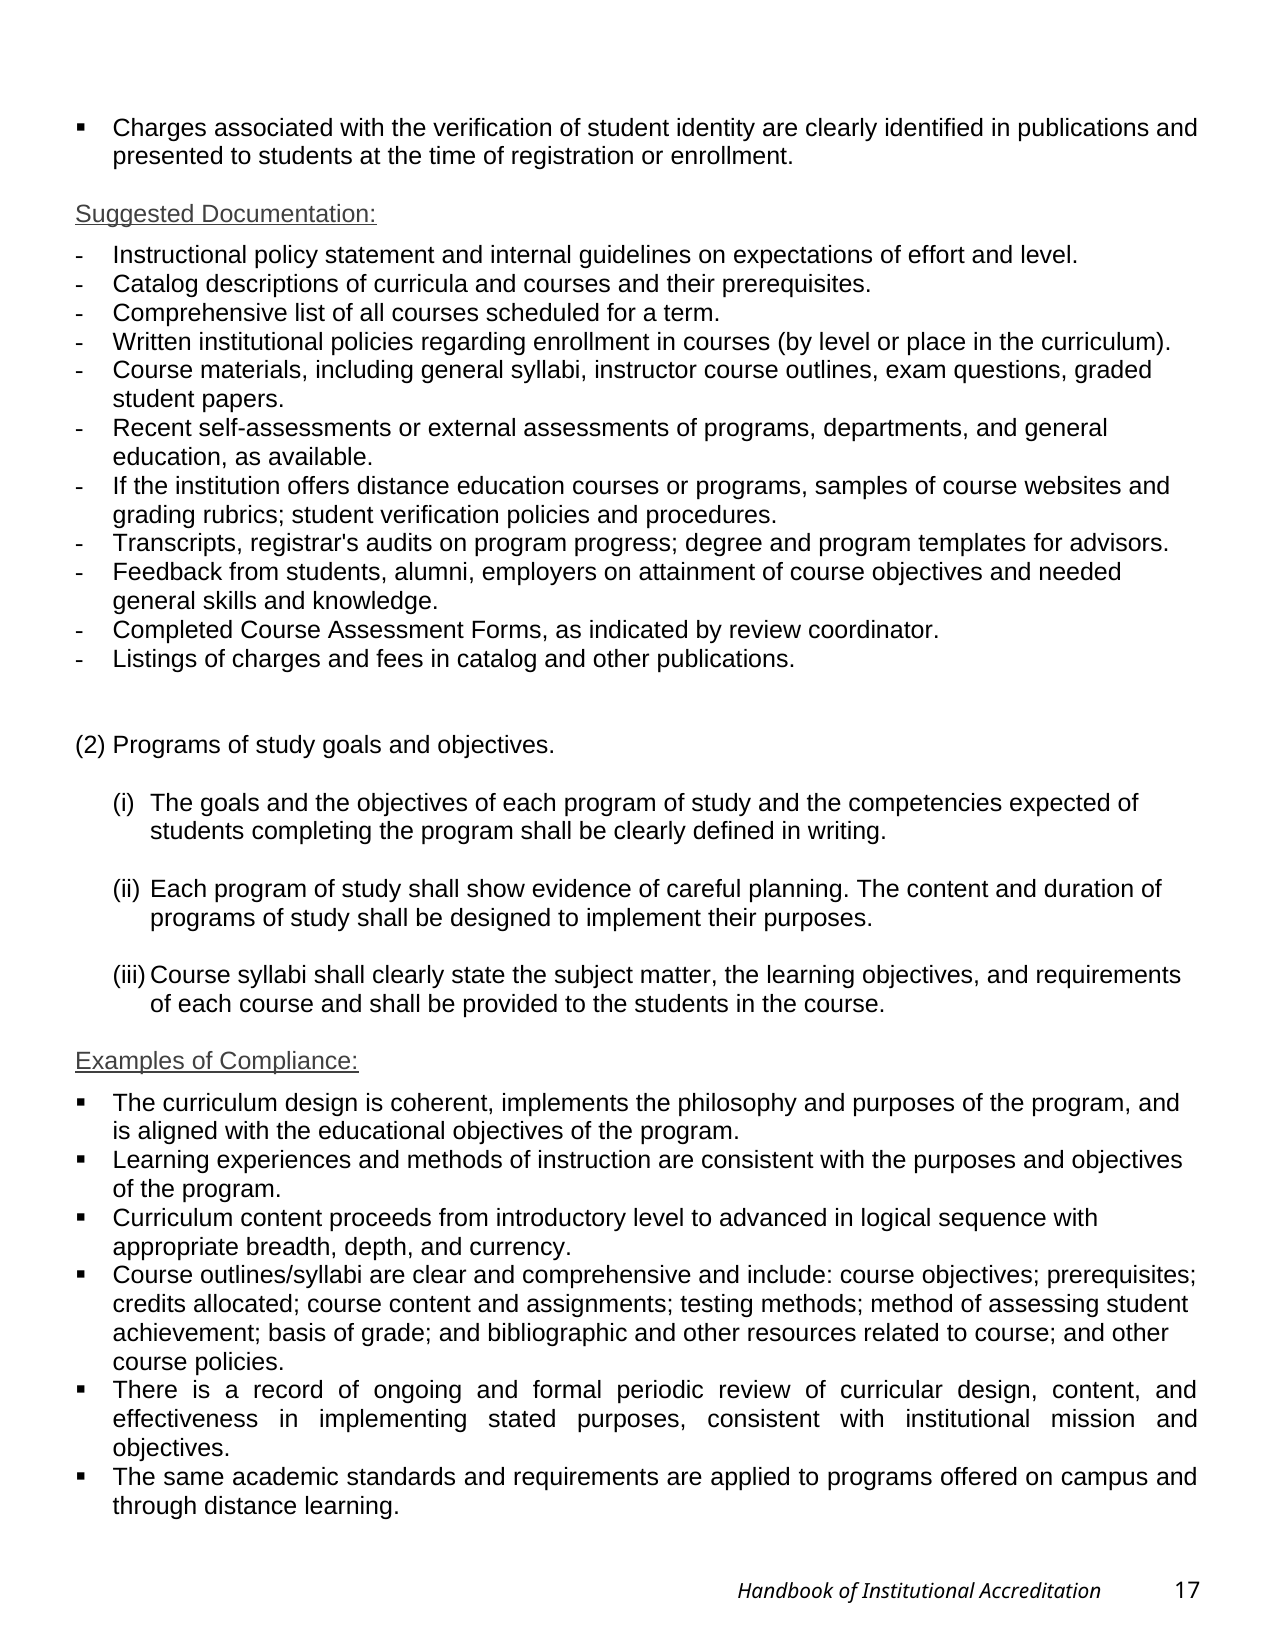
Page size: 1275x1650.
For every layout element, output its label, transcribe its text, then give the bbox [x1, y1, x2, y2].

subtitle Examples of Compliance: [75, 1046, 1200, 1075]
list Feedback from students, alumni, employers on attainment of course objectives and needed general skills and knowledge. [75, 557, 1200, 615]
list Comprehensive list of all courses scheduled for a term. [75, 298, 1200, 327]
list There is a record of ongoing and formal periodic review of curricular design, content, and effectiveness in implementing stated purposes, consistent with institutional mission and objectives. [75, 1375, 1200, 1462]
list Programs of study goals and objectives. [75, 730, 1200, 759]
list Curriculum content proceeds from introductory level to advanced in logical sequence with appropriate breadth, depth, and currency. [75, 1203, 1200, 1260]
list Recent self-assessments or external assessments of programs, departments, and general education, as available. [75, 413, 1200, 471]
list Charges associated with the verification of student identity are clearly identified in publications and presented to students at the time of registration or enrollment. [75, 112, 1200, 170]
list Instructional policy statement and internal guidelines on expectations of effort and level. [75, 240, 1200, 269]
list Course materials, including general syllabi, instructor course outlines, exam questions, graded student papers. [75, 356, 1200, 413]
list Catalog descriptions of curricula and courses and their prerequisites. [75, 269, 1200, 298]
list Listings of charges and fees in catalog and other publications. [75, 644, 1200, 672]
list Written institutional policies regarding enrollment in courses (by level or place in the curriculum). [75, 327, 1200, 356]
subtitle Suggested Documentation: [75, 199, 1200, 228]
list The same academic standards and requirements are applied to programs offered on campus and through distance learning. [75, 1462, 1200, 1519]
list Transcripts, registrar's audits on program progress; degree and program templates for advisors. [75, 528, 1200, 557]
list If the institution offers distance education courses or programs, samples of course websites and grading rubrics; student verification policies and procedures. [75, 471, 1200, 528]
list The goals and the objectives of each program of study and the competencies expected of students completing the program shall be clearly defined in writing. [112, 787, 1200, 845]
list The curriculum design is coherent, implements the philosophy and purposes of the program, and is aligned with the educational objectives of the program. [75, 1087, 1200, 1145]
list Course syllabi shall clearly state the subject matter, the learning objectives, and requirements of each course and shall be provided to the students in the course. [112, 960, 1200, 1017]
list Completed Course Assessment Forms, as indicated by review coordinator. [75, 615, 1200, 644]
list Learning experiences and methods of instruction are consistent with the purposes and objectives of the program. [75, 1145, 1200, 1203]
list Each program of study shall show evidence of careful planning. The content and duration of programs of study shall be designed to implement their purposes. [112, 874, 1200, 931]
list Course outlines/syllabi are clear and comprehensive and include: course objectives; prerequisites; credits allocated; course content and assignments; testing methods; method of assessing student achievement; basis of grade; and bibliographic and other resources related to course; and other course policies. [75, 1260, 1200, 1375]
